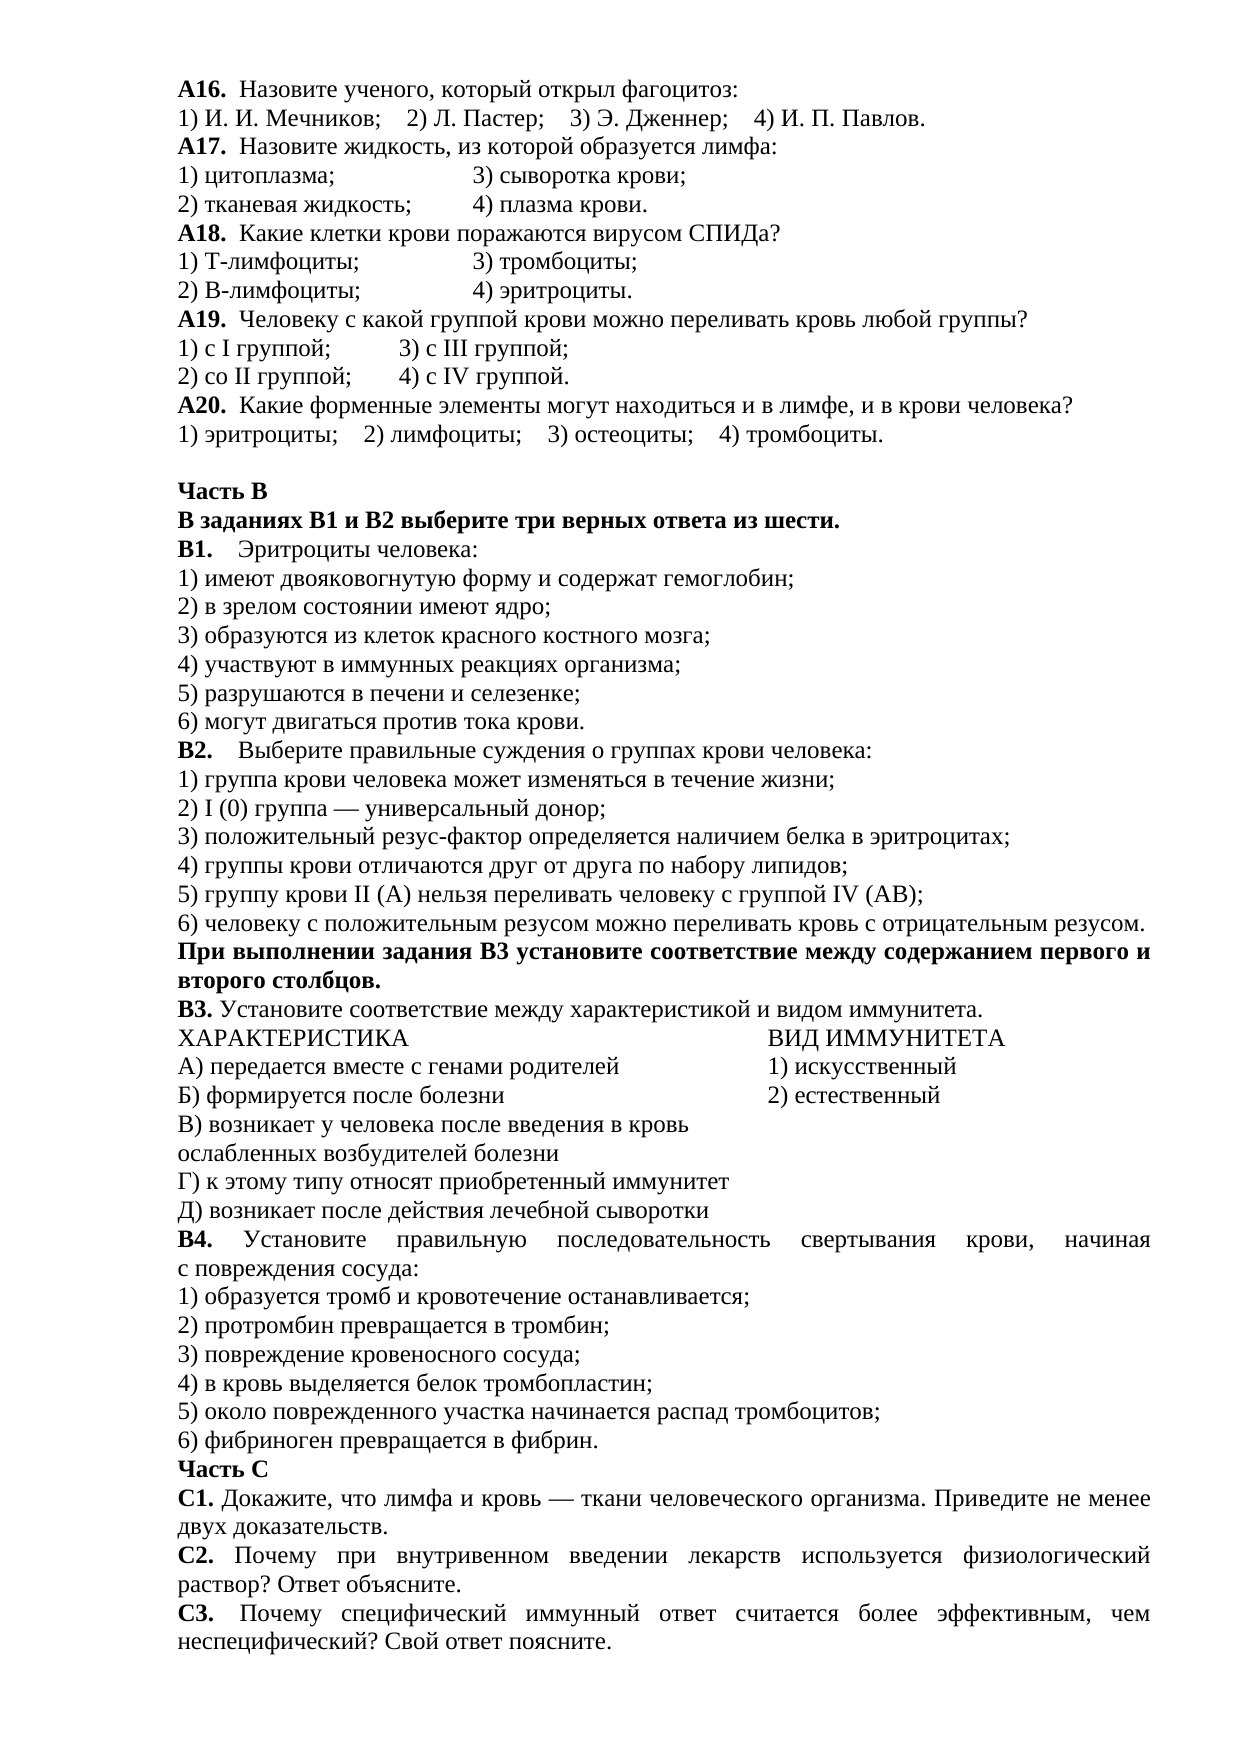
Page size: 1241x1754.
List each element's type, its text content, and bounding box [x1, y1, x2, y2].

text 4) группы крови отличаются друг от друга по набору липидов; [177, 850, 1152, 879]
text 6) фибриноген превращается в фибрин. [177, 1425, 1152, 1454]
text A17. Назовите жидкость, из которой образуется лимфа: [177, 131, 1152, 160]
text 2) в зрелом состоянии имеют ядро; [177, 591, 1152, 620]
text 5) группу крови II (А) нельзя переливать человеку с группой IV (AB); [177, 879, 1152, 908]
text А) передается вместе с генами родителей 1) искусственный [177, 1051, 1152, 1080]
text Г) к этому типу относят приобретенный иммунитет [177, 1166, 1152, 1195]
text 6) человеку с положительным резусом можно переливать кровь с отрицательным резусом. [177, 908, 1152, 936]
text 1) с I группой; 3) с III группой; [177, 333, 1152, 361]
text 6) могут двигаться против тока крови. [177, 706, 1152, 735]
text В заданиях B1 и B2 выберите три верных ответа из шести. [177, 505, 1152, 534]
text A19. Человеку с какой группой крови можно переливать кровь любой группы? [177, 304, 1152, 333]
text ХАРАКТЕРИСТИКА ВИД ИММУНИТЕТА [177, 1023, 1152, 1051]
text 1) группа крови человека может изменяться в течение жизни; [177, 764, 1152, 793]
text 4) участвуют в иммунных реакциях организма; [177, 649, 1152, 678]
text 1) цитоплазма; 3) сыворотка крови; [177, 160, 1152, 189]
text A18. Какие клетки крови поражаются вирусом СПИДа? [177, 218, 1152, 246]
text Часть C [177, 1454, 1152, 1483]
text B3. Установите соответствие между характеристикой и видом иммунитета. [177, 994, 1152, 1023]
text 1) образуется тромб и кровотечение останавливается; [177, 1281, 1152, 1310]
text 1) эритроциты; 2) лимфоциты; 3) остеоциты; 4) тромбоциты. [177, 419, 1152, 448]
text 2) протромбин превращается в тромбин; [177, 1310, 1152, 1339]
text C2. Почему при внутривенном введении лекарств используется физиологический раствор? Ответ объясните. [177, 1540, 1152, 1598]
text B2. Выберите правильные суждения о группах крови человека: [177, 735, 1152, 764]
text 2) I (0) группа — универсальный донор; [177, 793, 1152, 821]
text 2) В-лимфоциты; 4) эритроциты. [177, 275, 1152, 304]
text Б) формируется после болезни 2) естественный [177, 1080, 1152, 1109]
text В) возникает у человека после введения в кровь [177, 1109, 1152, 1138]
text A16. Назовите ученого, который открыл фагоцитоз: [177, 74, 1152, 103]
text C3. Почему специфический иммунный ответ считается более эффективным, чем неспецифический? Свой ответ поясните. [177, 1598, 1152, 1655]
text 3) положительный резус-фактор определяется наличием белка в эритроцитах; [177, 821, 1152, 850]
text 3) повреждение кровеносного сосуда; [177, 1339, 1152, 1368]
text 4) в кровь выделяется белок тромбопластин; [177, 1368, 1152, 1396]
text При выполнении задания B3 установите соответствие между содержанием первого и второго столбцов. [177, 936, 1152, 994]
text Д) возникает после действия лечебной сыворотки [177, 1195, 1152, 1224]
text ослабленных возбудителей болезни [177, 1138, 1152, 1166]
text C1. Докажите, что лимфа и кровь — ткани человеческого организма. Приведите не менее двух доказательств. [177, 1483, 1152, 1540]
text Часть B [177, 476, 1152, 505]
text B1. Эритроциты человека: [177, 534, 1152, 563]
text B4. Установите правильную последовательность свертывания крови, начиная с повреждения сосуда: [177, 1224, 1152, 1281]
text 3) образуются из клеток красного костного мозга; [177, 620, 1152, 649]
text A20. Какие форменные элементы могут находиться и в лимфе, и в крови человека? [177, 390, 1152, 419]
text 2) тканевая жидкость; 4) плазма крови. [177, 189, 1152, 218]
text 1) И. И. Мечников; 2) Л. Пастер; 3) Э. Дженнер; 4) И. П. Павлов. [177, 103, 1152, 131]
text 5) разрушаются в печени и селезенке; [177, 678, 1152, 706]
text 1) Т-лимфоциты; 3) тромбоциты; [177, 246, 1152, 275]
text 5) около поврежденного участка начинается распад тромбоцитов; [177, 1396, 1152, 1425]
text 2) со II группой; 4) с IV группой. [177, 361, 1152, 390]
text 1) имеют двояковогнутую форму и содержат гемоглобин; [177, 563, 1152, 591]
